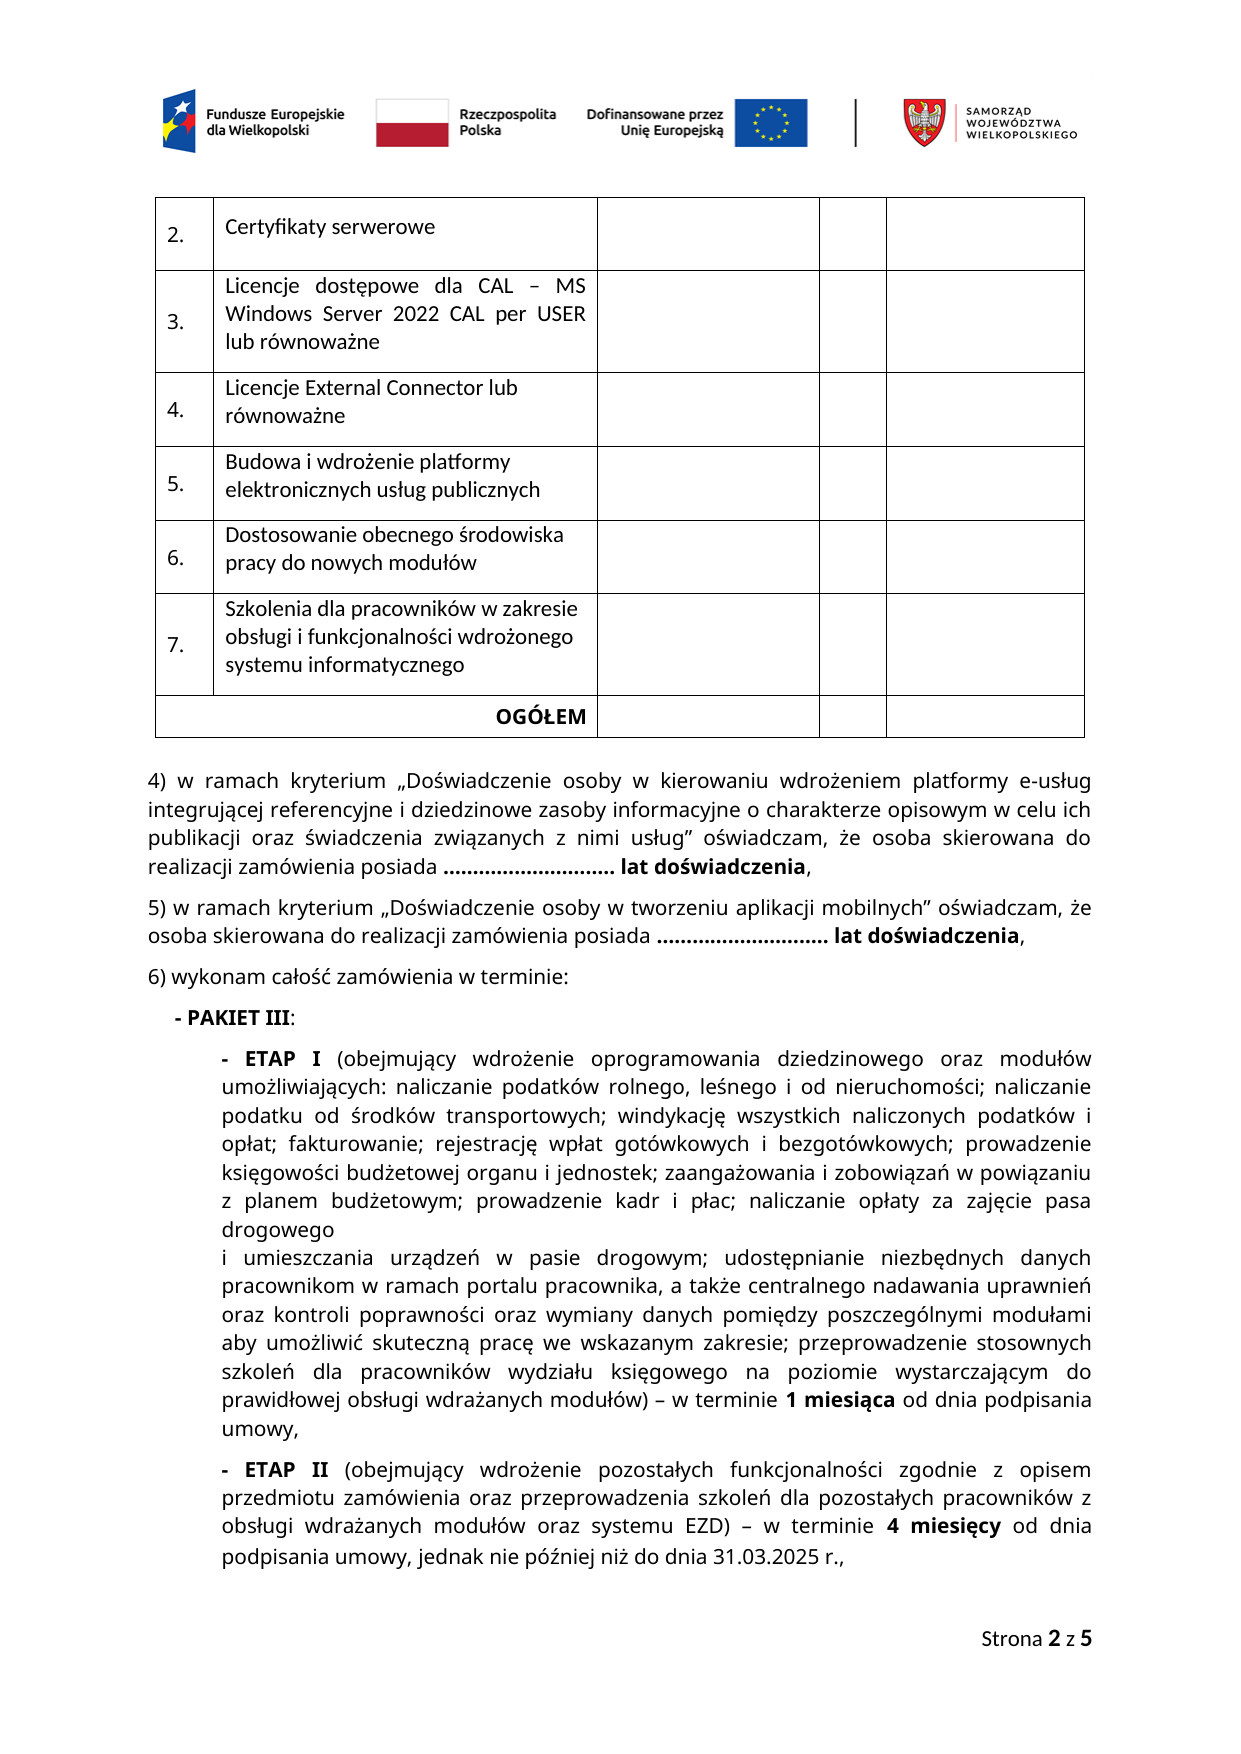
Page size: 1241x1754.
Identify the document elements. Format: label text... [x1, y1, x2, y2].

text 5) w ramach kryterium „Doświadczenie osoby w tworzeniu aplikacji mobilnych” oświadczam, że osoba skierowana do realizacji zamówienia posiada ……………………….. lat doświadczenia, [148, 893, 1093, 950]
table_cell 7. [156, 594, 213, 695]
table_cell Certyfikaty serwerowe [214, 198, 597, 270]
picture [147, 73, 1093, 169]
table_cell [598, 696, 819, 737]
table_cell [820, 521, 886, 593]
table_cell Szkolenia dla pracowników w zakresie obsługi i funkcjonalności wdrożonego systemu informatycznego [214, 594, 597, 695]
table_cell 6. [156, 521, 213, 593]
table_cell [820, 271, 886, 372]
table_cell 2. [156, 198, 213, 270]
table_cell [887, 594, 1084, 695]
text - PAKIET III: [148, 1003, 1093, 1032]
table_cell [598, 594, 819, 695]
text 6) wykonam całość zamówienia w terminie: [148, 962, 1093, 991]
text - ETAP I (obejmujący wdrożenie oprogramowania dziedzinowego oraz modułów umożliwiających: naliczanie podatków rolnego, leśnego i od nieruchomości; naliczanie podatku od środków transportowych; windykację wszystkich naliczonych podatków i opłat; fakturowanie; rejestrację wpłat gotówkowych i bezgotówkowych; prowadzenie księgowości budżetowej organu i jednostek; zaangażowania i zobowiązań w powiązaniu z planem budżetowym; prowadzenie kadr i płac; naliczanie opłaty za zajęcie pasa drogowego i umieszczania urządzeń w pasie drogowym; udostępnianie niezbędnych danych pracownikom w ramach portalu pracownika, a także centralnego nadawania uprawnień oraz kontroli poprawności oraz wymiany danych pomiędzy poszczególnymi modułami aby umożliwić skuteczną pracę we wskazanym zakresie; przeprowadzenie stosownych szkoleń dla pracowników wydziału księgowego na poziomie wystarczającym do prawidłowej obsługi wdrażanych modułów) – w terminie 1 miesiąca od dnia podpisania umowy, [221, 1044, 1093, 1442]
table_cell [820, 198, 886, 270]
table_cell [598, 198, 819, 270]
table_cell [887, 373, 1084, 446]
table_cell [887, 271, 1084, 372]
table_cell Licencje dostępowe dla CAL – MS Windows Server 2022 CAL per USER lub równoważne [214, 271, 597, 372]
table_cell [820, 696, 886, 737]
table_cell [887, 198, 1084, 270]
table_cell [887, 696, 1084, 737]
table_cell [598, 373, 819, 446]
table_cell [598, 521, 819, 593]
table_cell [820, 594, 886, 695]
table_cell 4. [156, 373, 213, 446]
table_cell 5. [156, 447, 213, 519]
table_cell [598, 447, 819, 519]
table_cell [887, 521, 1084, 593]
table_cell [887, 447, 1084, 519]
text - ETAP II (obejmujący wdrożenie pozostałych funkcjonalności zgodnie z opisem przedmiotu zamówienia oraz przeprowadzenia szkoleń dla pozostałych pracowników z obsługi wdrażanych modułów oraz systemu EZD) – w terminie 4 miesięcy od dnia podpisania umowy, jednak nie później niż do dnia 31.03.2025 r., [221, 1455, 1093, 1571]
table_cell Licencje External Connector lub równoważne [214, 373, 597, 446]
table_cell [820, 447, 886, 519]
table_cell Budowa i wdrożenie platformy elektronicznych usług publicznych [214, 447, 597, 519]
table_cell Dostosowanie obecnego środowiska pracy do nowych modułów [214, 521, 597, 593]
table_cell OGÓŁEM [156, 696, 597, 737]
table_cell [820, 373, 886, 446]
table_cell 3. [156, 271, 213, 372]
table_cell [598, 271, 819, 372]
text 4) w ramach kryterium „Doświadczenie osoby w kierowaniu wdrożeniem platformy e-usług integrującej referencyjne i dziedzinowe zasoby informacyjne o charakterze opisowym w celu ich publikacji oraz świadczenia związanych z nimi usług” oświadczam, że osoba skierowana do realizacji zamówienia posiada ……………………….. lat doświadczenia, [148, 767, 1093, 880]
